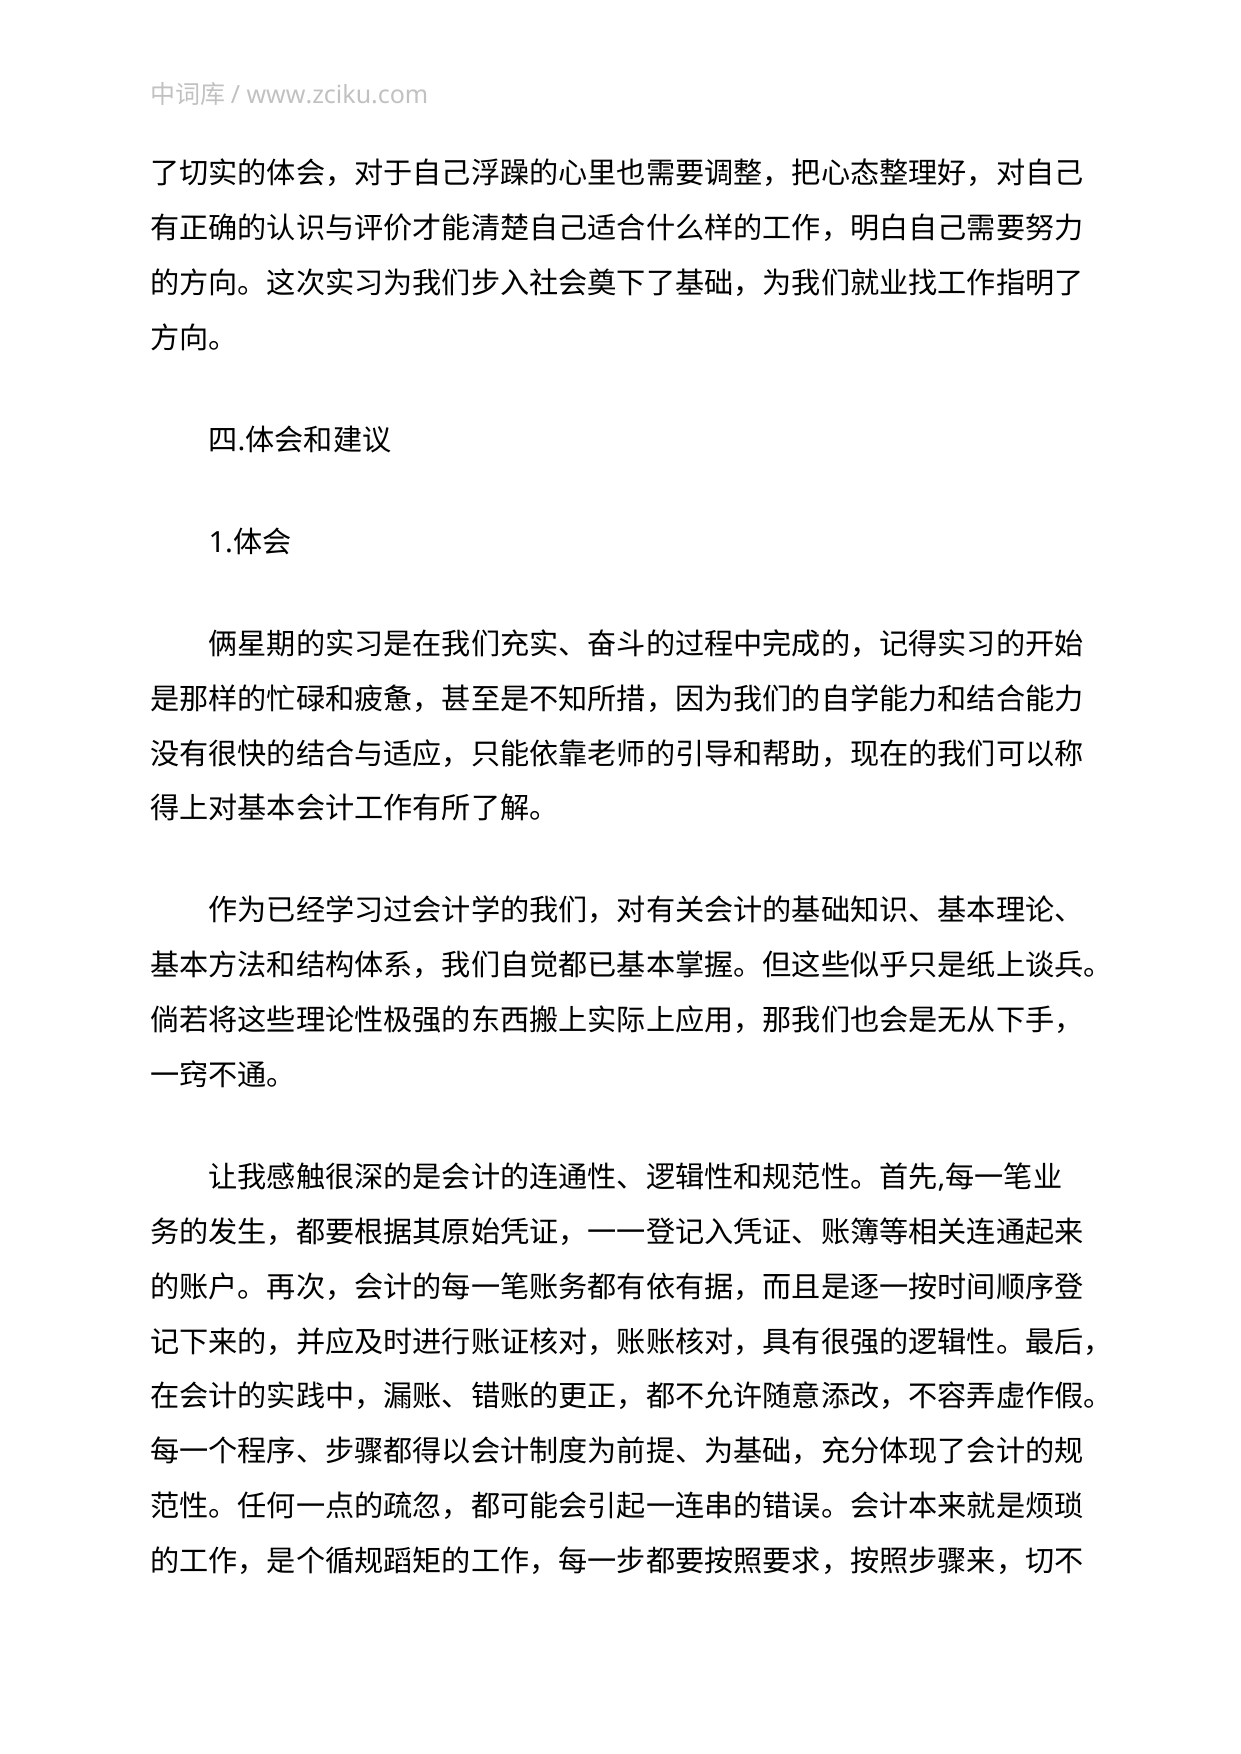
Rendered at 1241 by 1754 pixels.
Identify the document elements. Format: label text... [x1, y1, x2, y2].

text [150, 1153, 1090, 1580]
text 四.体会和建议 [150, 416, 1090, 459]
text 俩星期的实习是在我们充实、奋斗的过程中完成的，记得实习的开始是那样的忙碌和疲惫，甚至是不知所措，因为我们的自学能力和结合能力没有很快的结合与适应，只能依靠老师的引导和帮助，现在的我们可以称得上对基本会计工作有所了解。 [150, 620, 1090, 827]
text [150, 150, 1090, 357]
text 1.体会 [150, 518, 1090, 561]
text 作为已经学习过会计学的我们，对有关会计的基础知识、基本理论、基本方法和结构体系，我们自觉都已基本掌握。但这些似乎只是纸上谈兵。倘若将这些理论性极强的东西搬上实际上应用，那我们也会是无从下手，一窍不通。 [150, 887, 1090, 1094]
